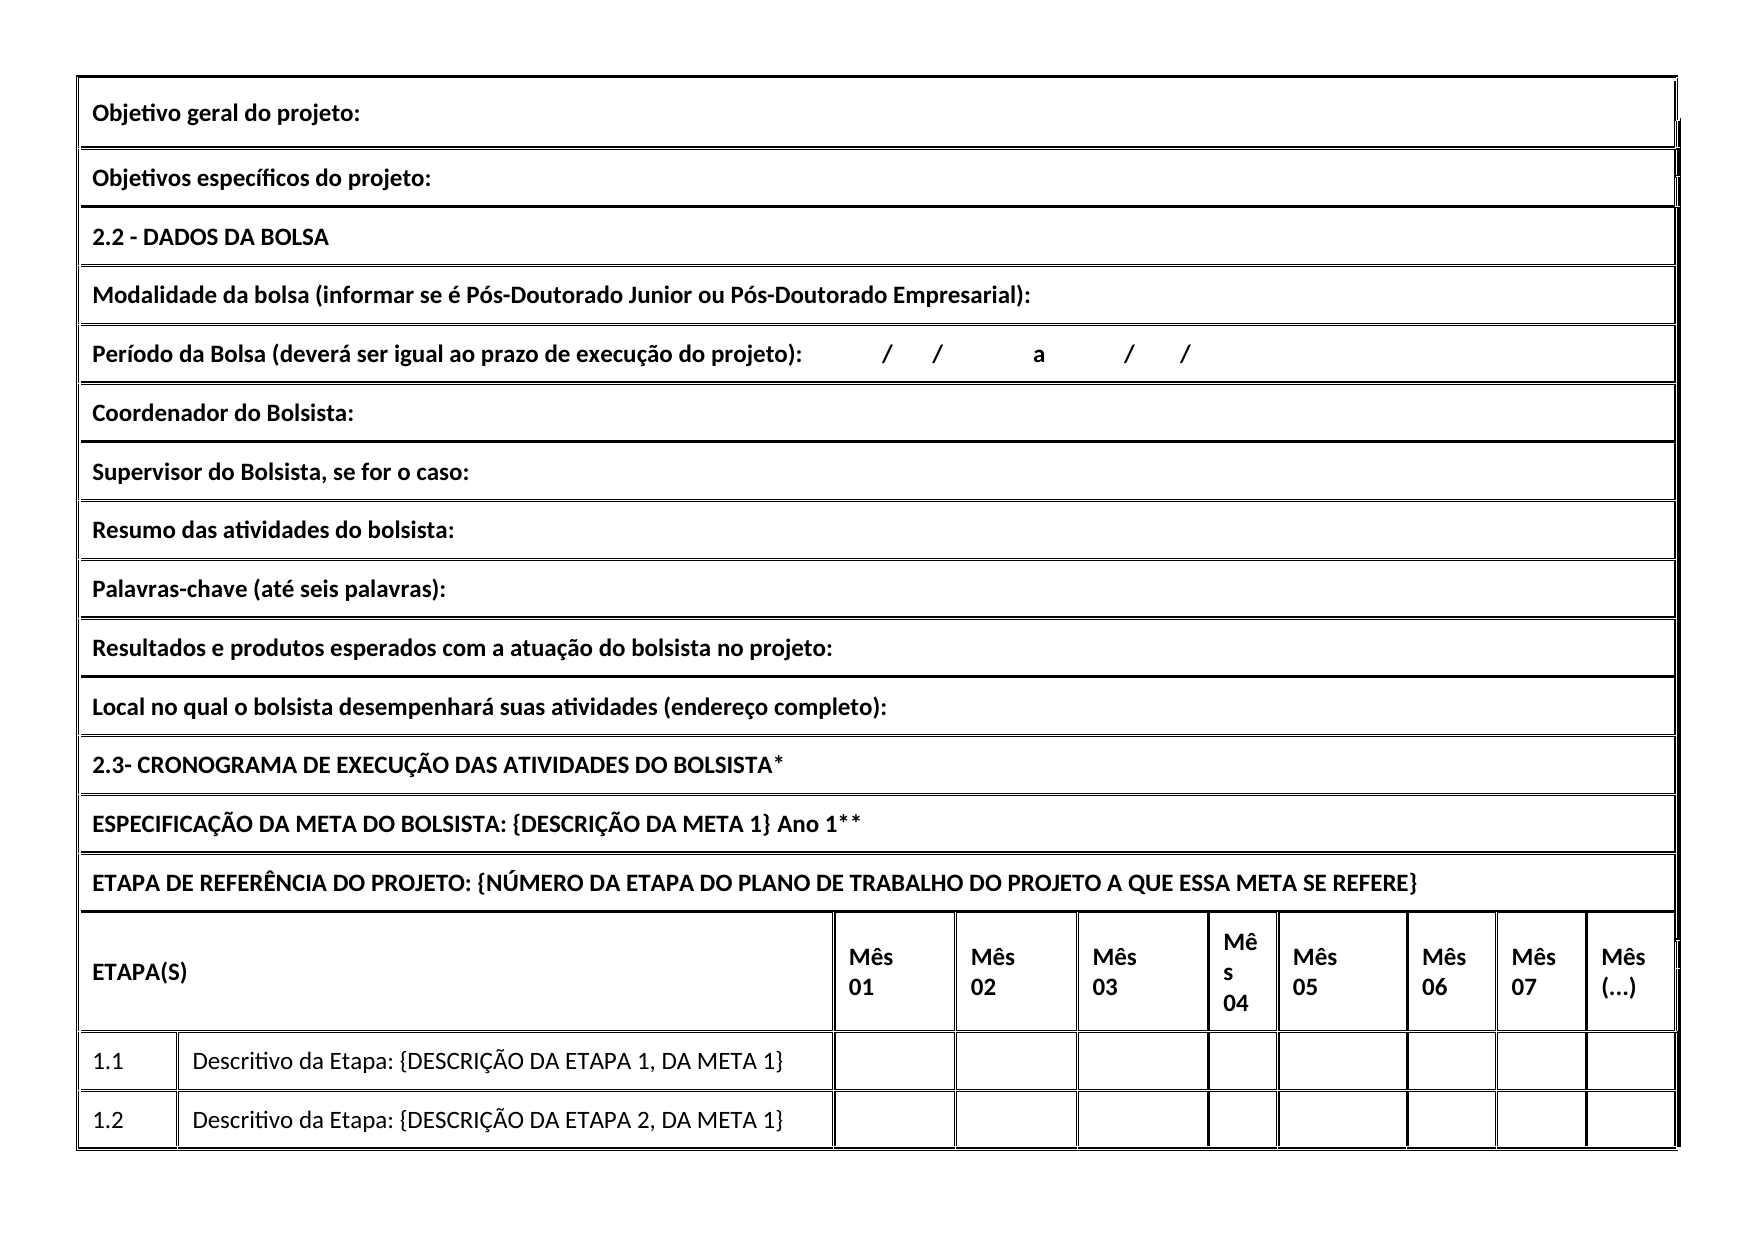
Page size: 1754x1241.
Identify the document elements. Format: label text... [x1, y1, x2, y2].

table_cell Descritivo da Etapa: {DESCRIÇÃO DA ETAPA 1, DA META 1} [179, 1033, 832, 1088]
table_cell Local no qual o bolsista desempenhará suas atividades (endereço completo): [79, 675, 1674, 734]
table_cell Objetivo geral do projeto: [79, 78, 1676, 146]
table_cell [1586, 1092, 1676, 1147]
table_cell Modalidade da bolsa (informar se é Pós-Doutorado Junior ou Pós-Doutorado Empresarial): [77, 264, 1676, 322]
table_cell Mês 07 [1498, 913, 1585, 1030]
table_cell [1497, 1092, 1586, 1147]
table_cell [1278, 1092, 1407, 1147]
table_cell 2.3- CRONOGRAMA DE EXECUÇÃO DAS ATIVIDADES DO BOLSISTA* [77, 734, 1676, 792]
table_cell Mês 06 [1409, 913, 1495, 1030]
table_cell ETAPA DE REFERÊNCIA DO PROJETO: {NÚMERO DA ETAPA DO PLANO DE TRABALHO DO PROJETO A QUE ESSA META SE REFERE} [79, 851, 1675, 910]
table_cell [1498, 1033, 1585, 1088]
table_cell Período da Bolsa (deverá ser igual ao prazo de execução do projeto): / / a / / [79, 323, 1675, 381]
table_cell Supervisor do Bolsista, se for o caso: [79, 440, 1674, 499]
table_cell [1079, 1033, 1207, 1088]
table_cell [836, 1033, 954, 1088]
table_cell 1.1 [77, 1030, 177, 1088]
table_cell Mês 02 [957, 913, 1076, 1030]
table_cell ETAPA(S) [79, 910, 832, 1030]
table_cell Palavras-chave (até seis palavras): [79, 558, 1675, 616]
table_cell [1407, 1092, 1497, 1147]
table_cell [1588, 1033, 1674, 1088]
table_cell Descritivo da Etapa: {DESCRIÇÃO DA ETAPA 2, DA META 1} [178, 1089, 834, 1147]
table_cell [1210, 1033, 1276, 1088]
table_cell Resumo das atividades do bolsista: [77, 499, 1676, 557]
table_cell [1208, 1089, 1278, 1147]
table_cell [957, 1033, 1076, 1088]
table_cell Mês 01 [836, 913, 954, 1030]
table_cell Coordenador do Bolsista: [79, 381, 1675, 440]
table_cell [1409, 1033, 1495, 1088]
table_cell Mês 05 [1280, 913, 1406, 1030]
table_cell Mês 04 [1210, 913, 1276, 1030]
table_cell Resultados e produtos esperados com a atuação do bolsista no projeto: [79, 616, 1675, 675]
table_cell [834, 1092, 956, 1147]
table_cell 2.2 - DADOS DA BOLSA [79, 205, 1674, 264]
table_cell Objetivos específicos do projeto: [79, 146, 1676, 205]
table_cell [1280, 1033, 1406, 1088]
table_cell 1.2 [79, 1089, 177, 1147]
table_cell [956, 1092, 1077, 1147]
table_cell Mês (...) [1588, 913, 1674, 1030]
table_cell Mês 03 [1079, 913, 1207, 1030]
table_cell ESPECIFICAÇÃO DA META DO BOLSISTA: {DESCRIÇÃO DA META 1} Ano 1** [79, 793, 1675, 851]
table_cell [1078, 1092, 1208, 1147]
